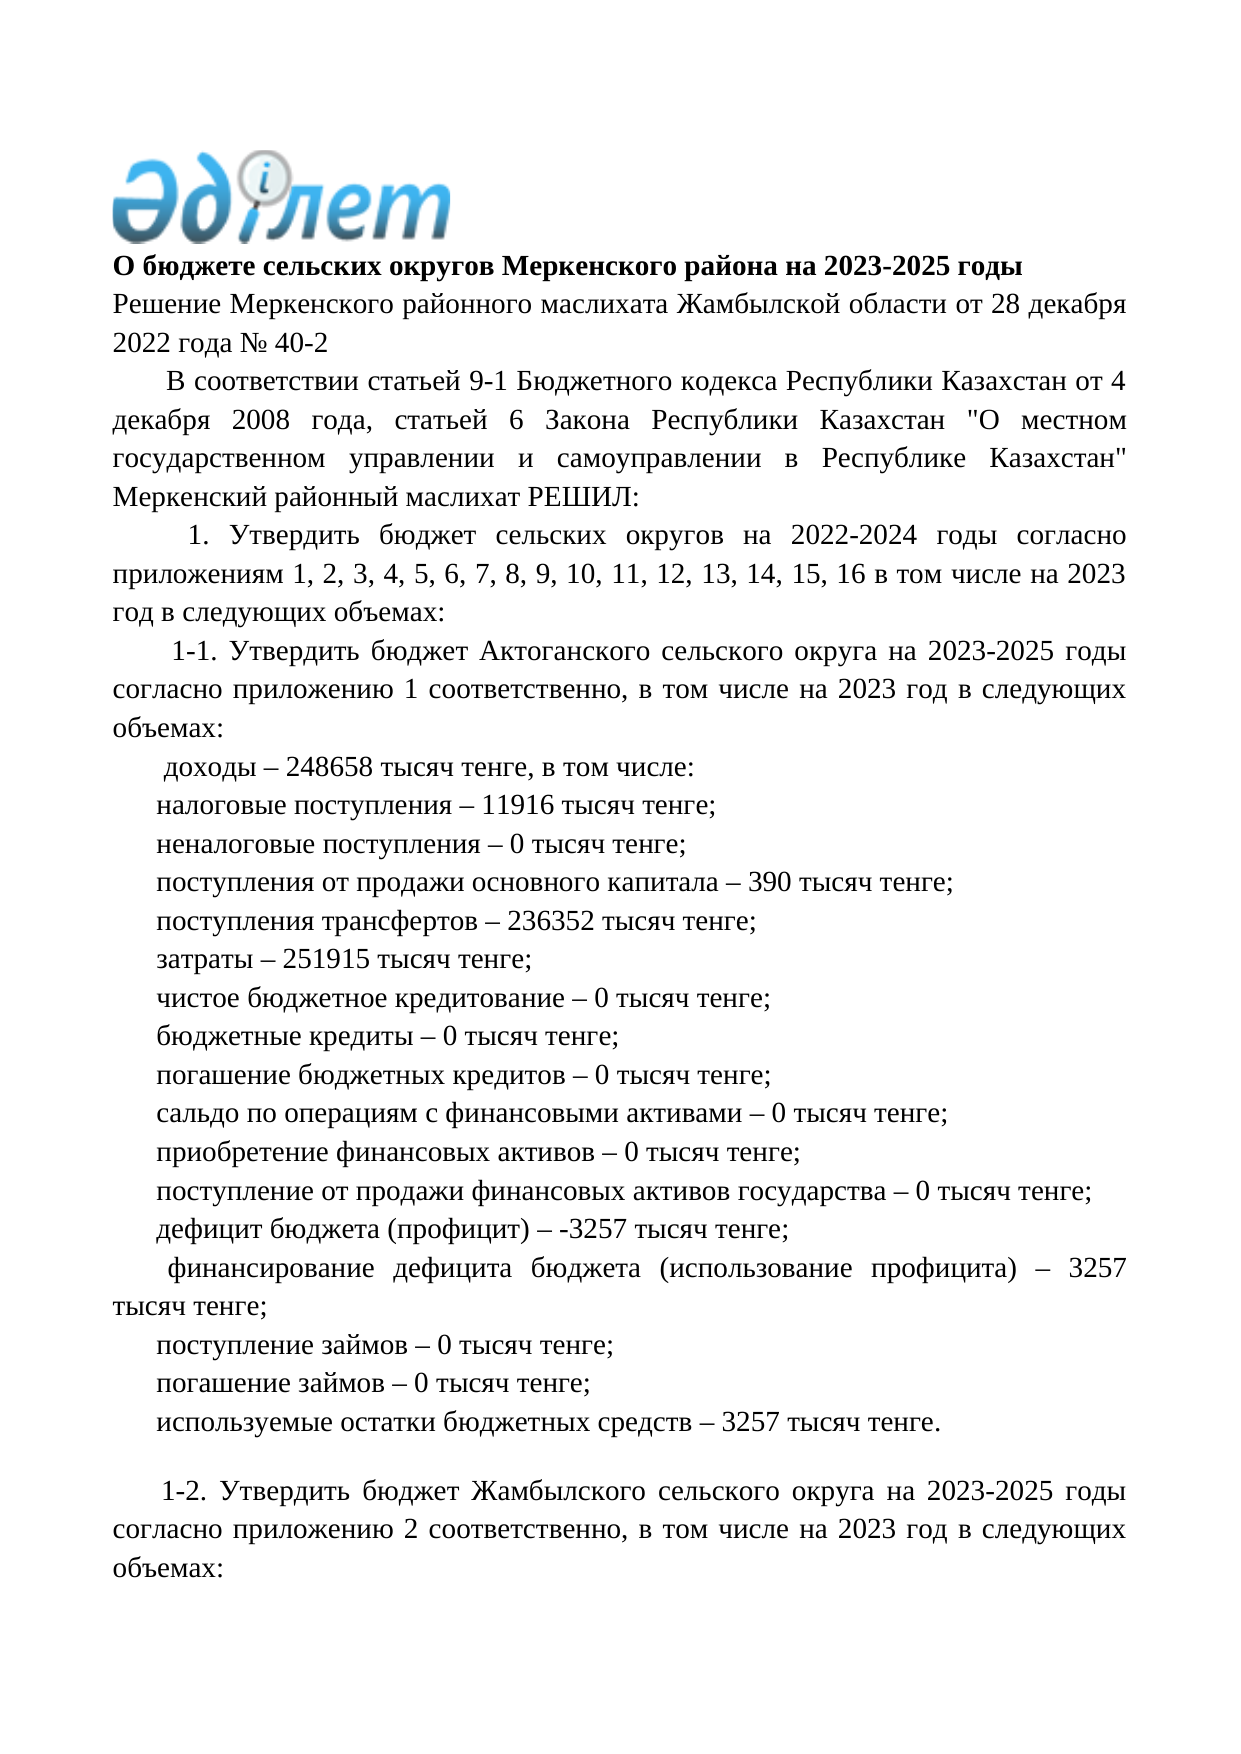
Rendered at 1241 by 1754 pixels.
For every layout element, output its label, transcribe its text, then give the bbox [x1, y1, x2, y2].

text поступление от продажи финансовых активов государства – 0 тысяч тенге; [112, 1173, 1128, 1206]
text В соответствии статьей 9-1 Бюджетного кодекса Республики Казахстан от 4 декабря 2008 года, статьей 6 Закона Республики Казахстан "О местном государственном управлении и самоуправлении в Республике Казахстан" Меркенский районный маслихат РЕШИЛ: [112, 363, 1128, 512]
text дефицит бюджета (профицит) – -3257 тысяч тенге; [112, 1211, 1128, 1245]
picture [112, 150, 451, 244]
text бюджетные кредиты – 0 тысяч тенге; [112, 1018, 1128, 1052]
text используемые остатки бюджетных средств – 3257 тысяч тенге. [112, 1404, 1128, 1437]
text неналоговые поступления – 0 тысяч тенге; [112, 826, 1128, 859]
text погашение займов – 0 тысяч тенге; [112, 1365, 1128, 1399]
text 1-2. Утвердить бюджет Жамбылского сельского округа на 2023-2025 годы согласно приложению 2 соответственно, в том числе на 2023 год в следующих объемах: [112, 1473, 1128, 1583]
text поступления от продажи основного капитала – 390 тысяч тенге; [112, 864, 1128, 898]
text О бюджете сельских округов Меркенского района на 2023-2025 годы [112, 248, 1128, 281]
text поступление займов – 0 тысяч тенге; [112, 1327, 1128, 1360]
text Решение Меркенского районного маслихата Жамбылской области от 28 декабря 2022 года № 40-2 [112, 286, 1128, 358]
text 1-1. Утвердить бюджет Актоганского сельского округа на 2023-2025 годы согласно приложению 1 соответственно, в том числе на 2023 год в следующих объемах: [112, 633, 1128, 744]
text сальдо по операциям с финансовыми активами – 0 тысяч тенге; [112, 1096, 1128, 1129]
text 1. Утвердить бюджет сельских округов на 2022-2024 годы согласно приложениям 1, 2, 3, 4, 5, 6, 7, 8, 9, 10, 11, 12, 13, 14, 15, 16 в том числе на 2023 год в следующих объемах: [112, 517, 1128, 628]
text налоговые поступления – 11916 тысяч тенге; [112, 787, 1128, 821]
text доходы – 248658 тысяч тенге, в том числе: [112, 749, 1128, 782]
text финансирование дефицита бюджета (использование профицита) – 3257 тысяч тенге; [112, 1250, 1128, 1322]
text погашение бюджетных кредитов – 0 тысяч тенге; [112, 1057, 1128, 1091]
text поступления трансфертов – 236352 тысяч тенге; [112, 903, 1128, 936]
text приобретение финансовых активов – 0 тысяч тенге; [112, 1134, 1128, 1168]
text чистое бюджетное кредитование – 0 тысяч тенге; [112, 980, 1128, 1013]
text затраты – 251915 тысяч тенге; [112, 941, 1128, 975]
